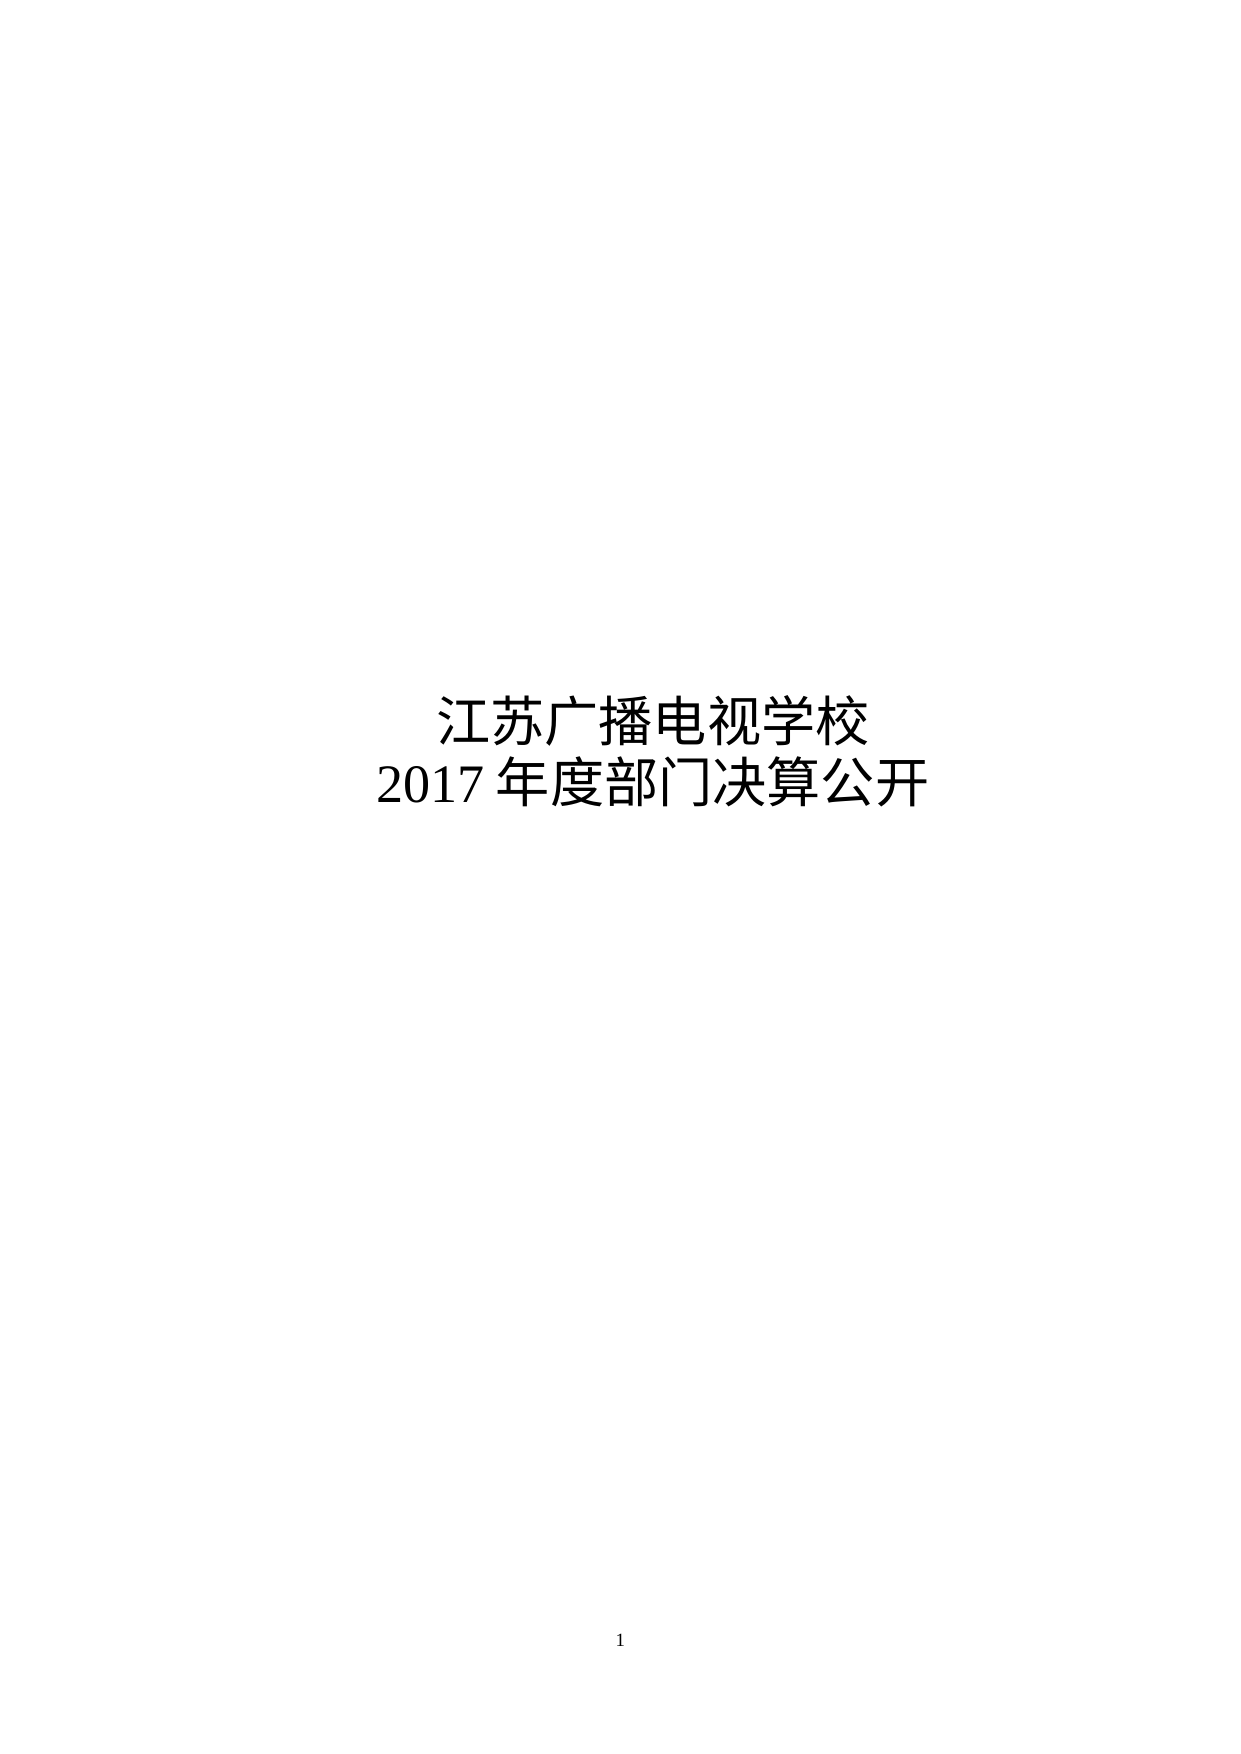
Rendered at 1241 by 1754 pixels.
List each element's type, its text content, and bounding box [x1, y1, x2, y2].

text 2017年度部门决算公开 [165, 754, 1075, 814]
text 江苏广播电视学校 [165, 693, 1075, 754]
